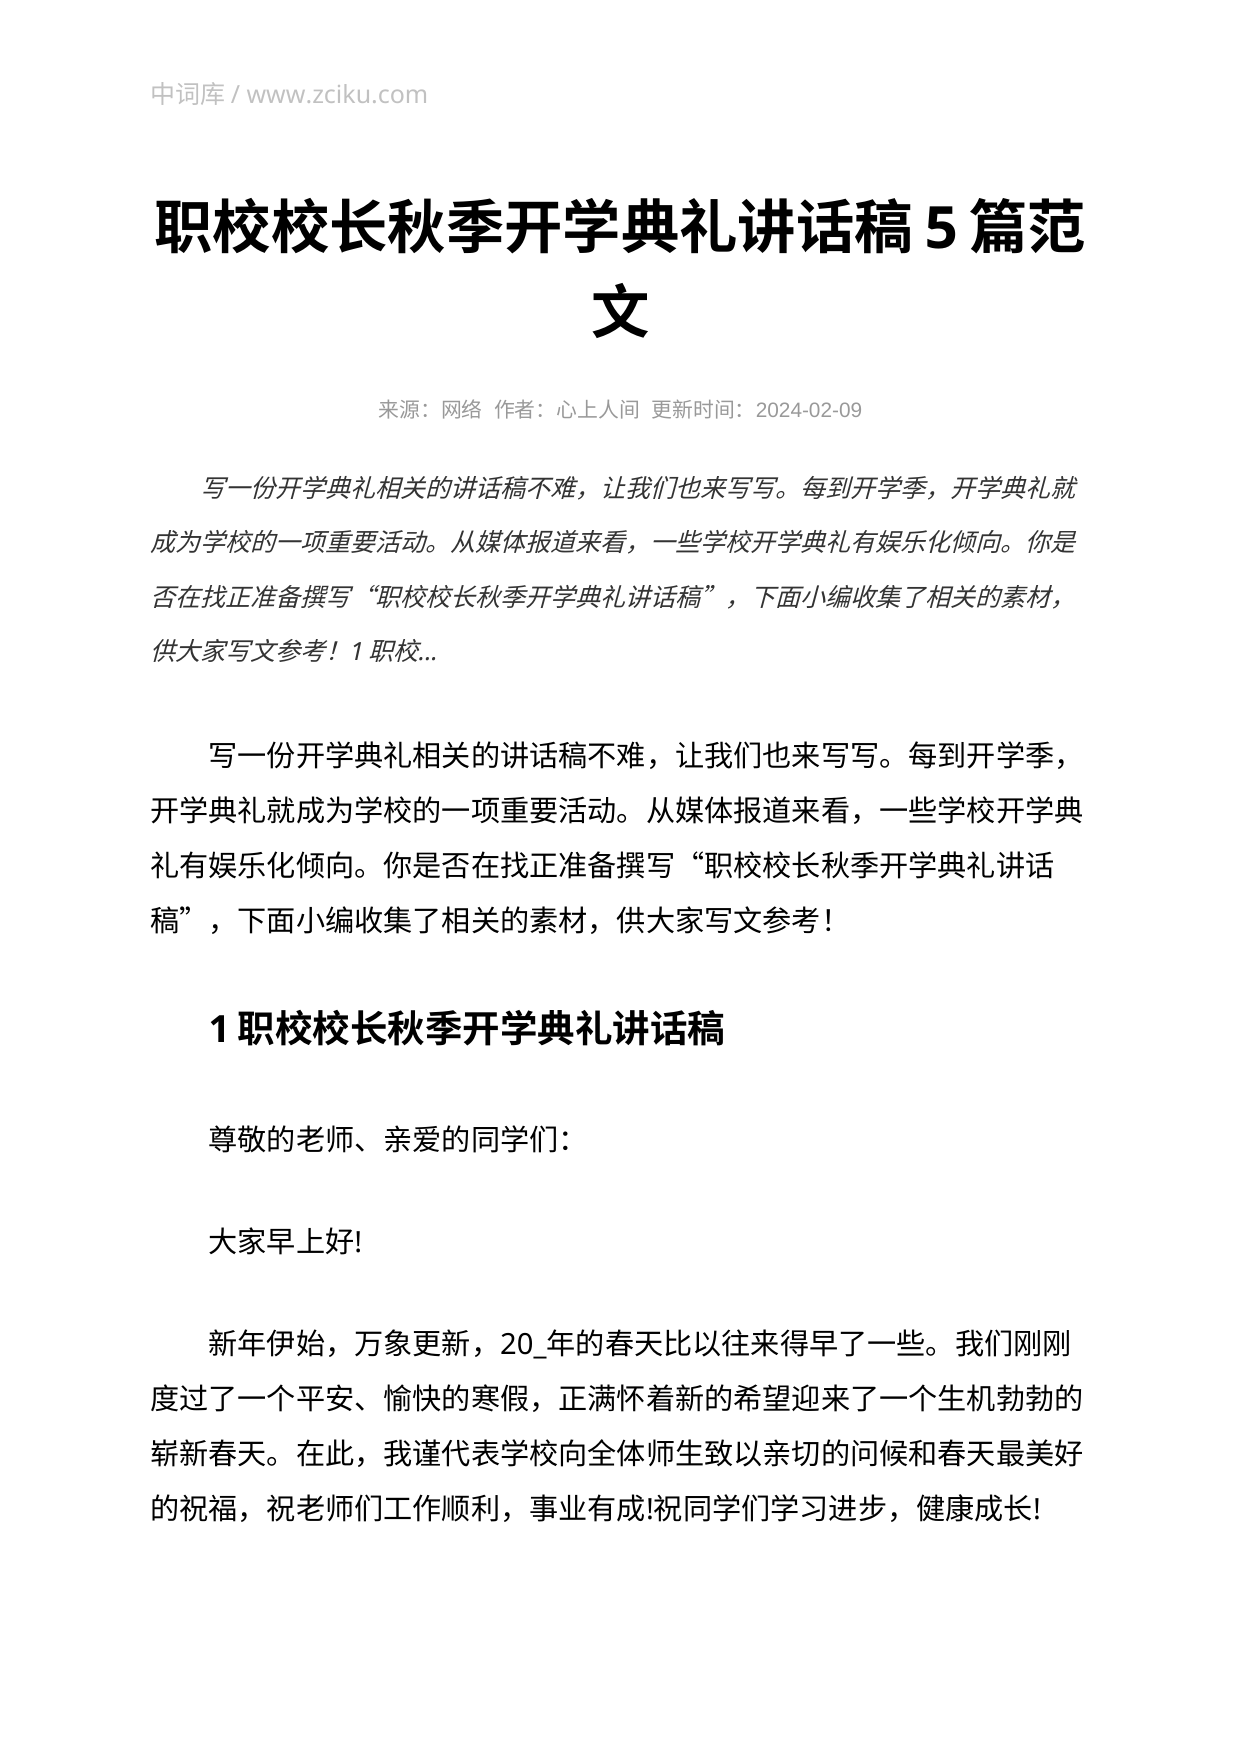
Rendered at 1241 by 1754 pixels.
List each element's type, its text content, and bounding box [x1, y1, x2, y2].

text 写一份开学典礼相关的讲话稿不难，让我们也来写写。每到开学季，开学典礼就成为学校的一项重要活动。从媒体报道来看，一些学校开学典礼有娱乐化倾向。你是否在找正准备撰写“职校校长秋季开学典礼讲话稿”，下面小编收集了相关的素材，供大家写文参考！1职校... [150, 468, 1090, 668]
text 来源：网络 作者：心上人间 更新时间：2024-02-09 [150, 397, 1090, 421]
text 大家早上好! [150, 1218, 1090, 1261]
text 尊敬的老师、亲爱的同学们： [150, 1117, 1090, 1159]
text 1职校校长秋季开学典礼讲话稿 [150, 999, 1090, 1053]
subtitle 职校校长秋季开学典礼讲话稿5篇范文 [150, 181, 1090, 351]
text 新年伊始，万象更新，20_年的春天比以往来得早了一些。我们刚刚度过了一个平安、愉快的寒假，正满怀着新的希望迎来了一个生机勃勃的崭新春天。在此，我谨代表学校向全体师生致以亲切的问候和春天最美好的祝福，祝老师们工作顺利，事业有成!祝同学们学习进步，健康成长! [150, 1320, 1090, 1528]
text 写一份开学典礼相关的讲话稿不难，让我们也来写写。每到开学季，开学典礼就成为学校的一项重要活动。从媒体报道来看，一些学校开学典礼有娱乐化倾向。你是否在找正准备撰写“职校校长秋季开学典礼讲话稿”，下面小编收集了相关的素材，供大家写文参考！ [150, 733, 1090, 939]
